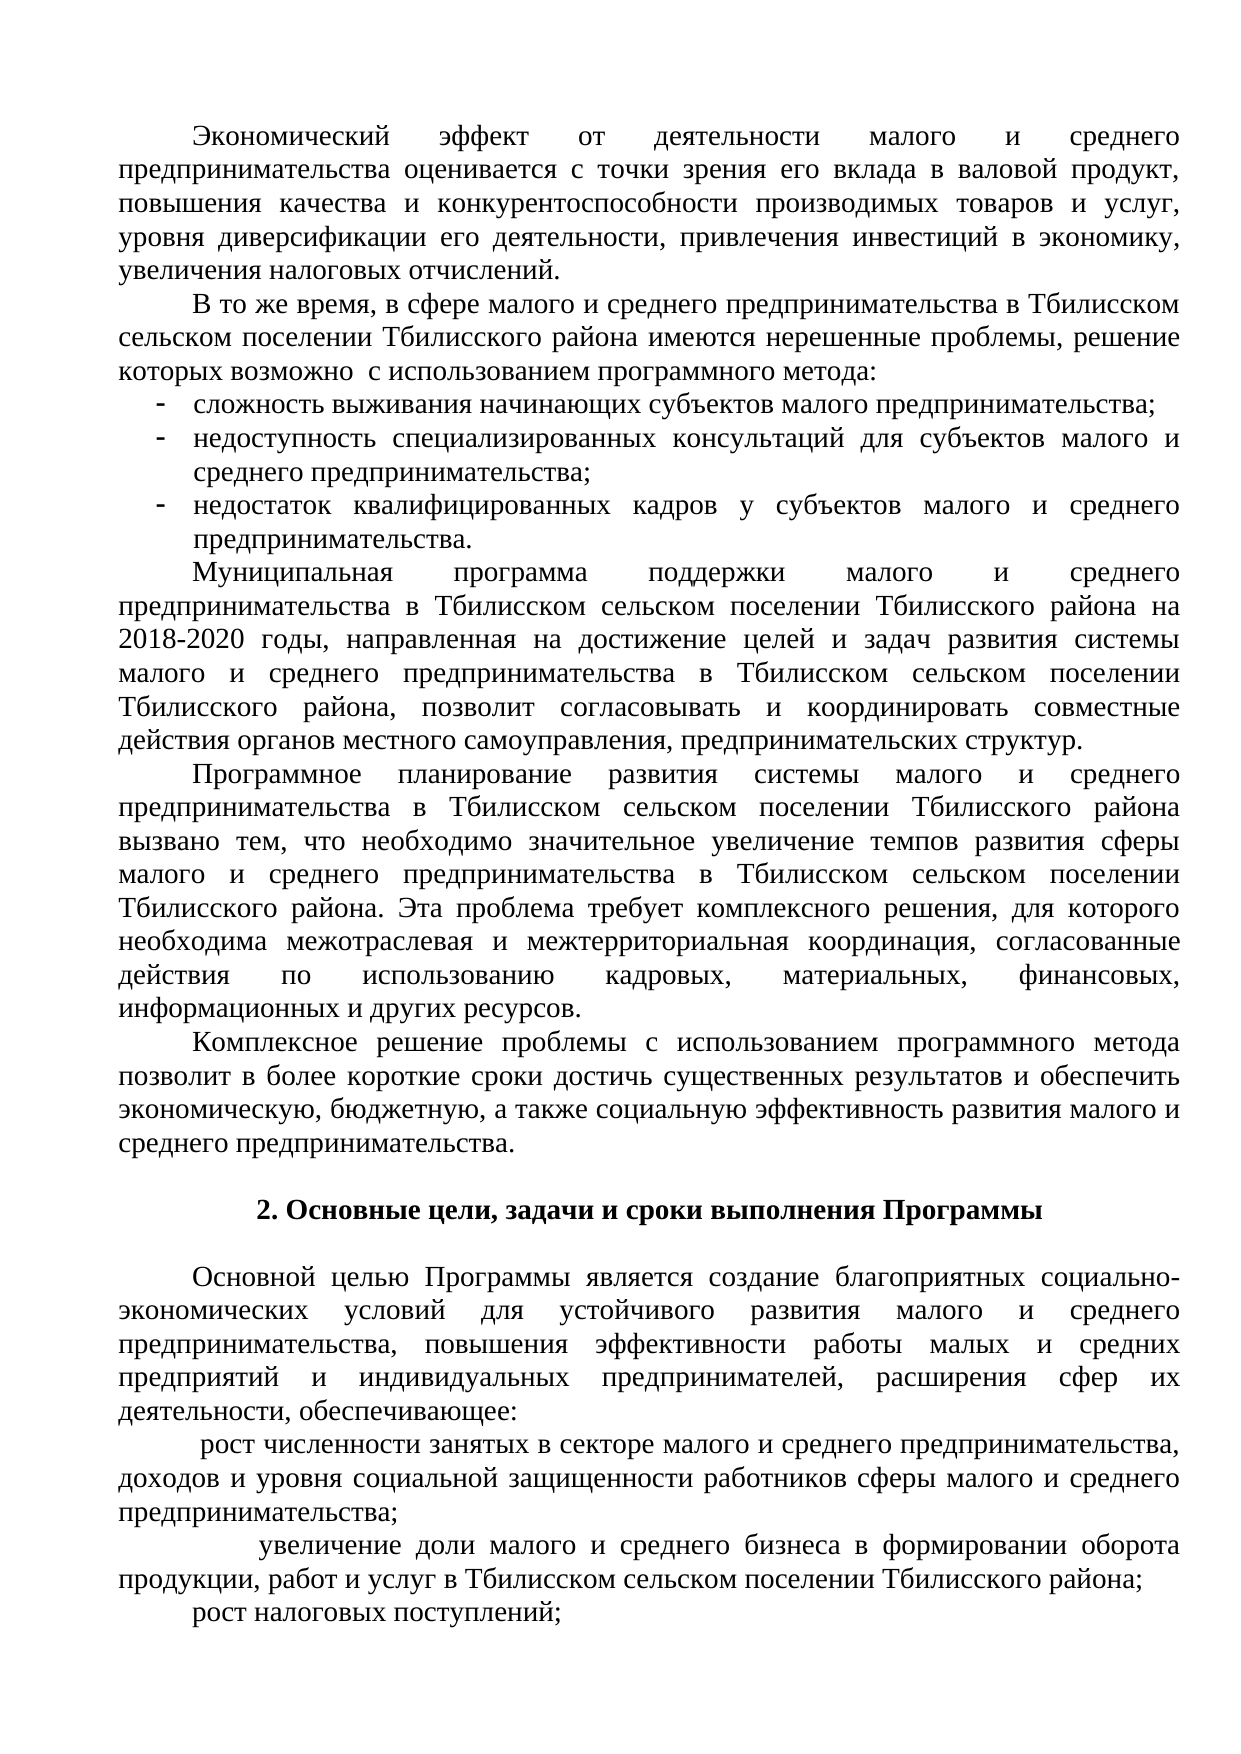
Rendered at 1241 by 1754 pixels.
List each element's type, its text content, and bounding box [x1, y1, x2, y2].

text 2. Основные цели, задачи и сроки выполнения Программы [118, 1192, 1181, 1225]
text Экономический эффект от деятельности малого и среднего предпринимательства оценивается с точки зрения его вклада в валовой продукт, повышения качества и конкурентоспособности производимых товаров и услуг, уровня диверсификации его деятельности, привлечения инвестиций в экономику, увеличения налоговых отчислений. [118, 118, 1181, 286]
text Муниципальная программа поддержки малого и среднего предпринимательства в Тбилисском сельском поселении Тбилисского района на 2018-2020 годы, направленная на достижение целей и задач развития системы малого и среднего предпринимательства в Тбилисском сельском поселении Тбилисского района, позволит согласовывать и координировать совместные действия органов местного самоуправления, предпринимательских структур. [118, 554, 1181, 756]
text рост налоговых поступлений; [118, 1594, 1181, 1628]
text рост численности занятых в секторе малого и среднего предпринимательства, доходов и уровня социальной защищенности работников сферы малого и среднего предпринимательства; [118, 1427, 1181, 1527]
text В то же время, в сфере малого и среднего предпринимательства в Тбилисском сельском поселении Тбилисского района имеются нерешенные проблемы, решение которых возможно с использованием программного метода: [118, 286, 1181, 386]
list недоступность специализированных консультаций для субъектов малого и среднего предпринимательства; [156, 420, 1181, 487]
text Комплексное решение проблемы с использованием программного метода позволит в более короткие сроки достичь существенных результатов и обеспечить экономическую, бюджетную, а также социальную эффективность развития малого и среднего предпринимательства. [118, 1024, 1181, 1158]
text увеличение доли малого и среднего бизнеса в формировании оборота продукции, работ и услуг в Тбилисском сельском поселении Тбилисского района; [118, 1527, 1181, 1594]
list недостаток квалифицированных кадров у субъектов малого и среднего предпринимательства. [156, 487, 1181, 554]
text Программное планирование развития системы малого и среднего предпринимательства в Тбилисском сельском поселении Тбилисского района вызвано тем, что необходимо значительное увеличение темпов развития сферы малого и среднего предпринимательства в Тбилисском сельском поселении Тбилисского района. Эта проблема требует комплексного решения, для которого необходима межотраслевая и межтерриториальная координация, согласованные действия по использованию кадровых, материальных, финансовых, информационных и других ресурсов. [118, 756, 1181, 1024]
list сложность выживания начинающих субъектов малого предпринимательства; [156, 386, 1181, 420]
text Основной целью Программы является создание благоприятных социально-экономических условий для устойчивого развития малого и среднего предпринимательства, повышения эффективности работы малых и средних предприятий и индивидуальных предпринимателей, расширения сфер их деятельности, обеспечивающее: [118, 1259, 1181, 1427]
